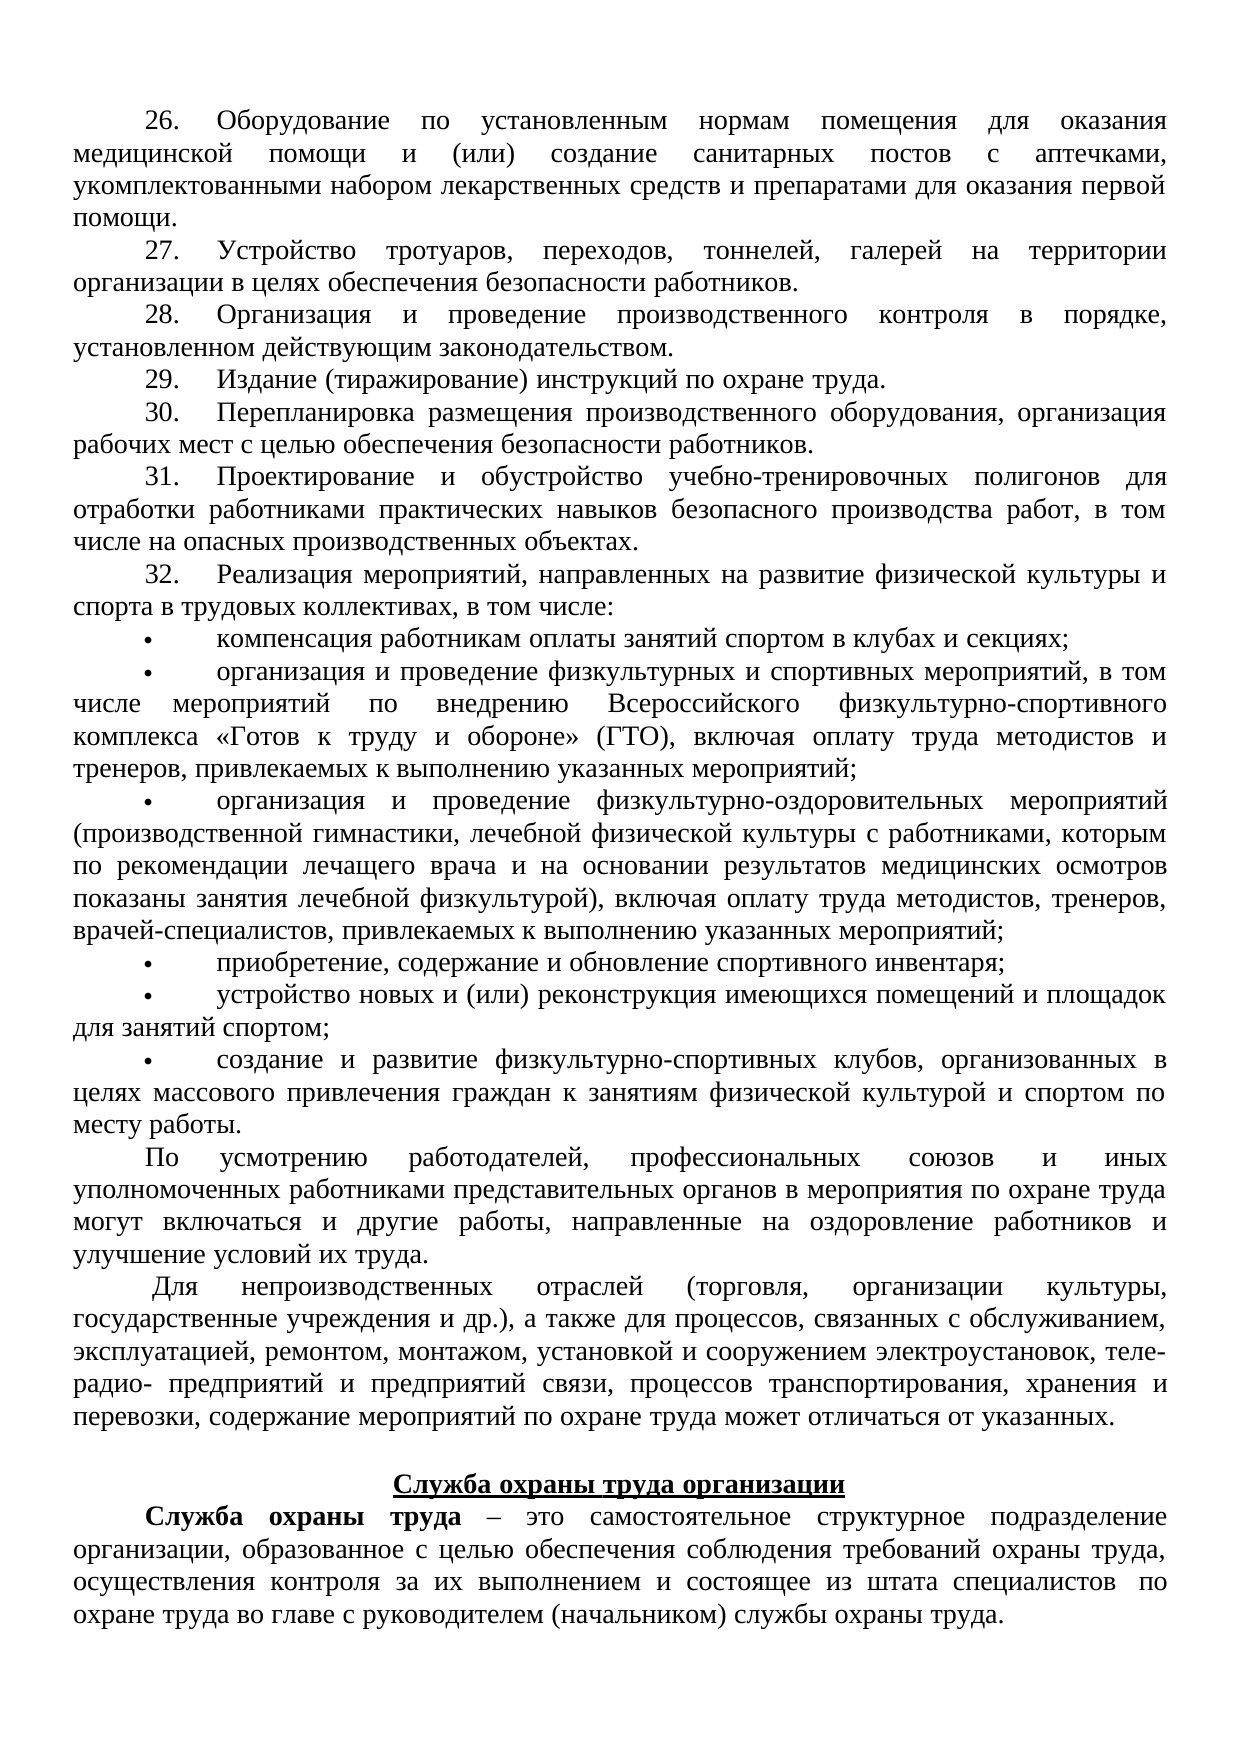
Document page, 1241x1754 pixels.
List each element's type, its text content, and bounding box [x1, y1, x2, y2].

text Для непроизводственных отраслей (торговля, организации культуры, государственные учреждения и др.), а также для процессов, связанных с обслуживанием, эксплуатацией, ремонтом, монтажом, установкой и сооружением электроустановок, теле- радио- предприятий и предприятий связи, процессов транспортирования, хранения и перевозки, содержание мероприятий по охране труда может отличаться от указанных. [73, 1269, 1168, 1431]
list организация и проведение физкультурно-оздоровительных мероприятий (производственной гимнастики, лечебной физической культуры с работниками, которым по рекомендации лечащего врача и на основании результатов медицинских осмотров показаны занятия лечебной физкультурой), включая оплату труда методистов, тренеров, врачей-специалистов, привлекаемых к выполнению указанных мероприятий; [73, 783, 1168, 945]
list Организация и проведение производственного контроля в порядке, установленном действующим законодательством. [73, 298, 1167, 362]
list Устройство тротуаров, переходов, тоннелей, галерей на территории организации в целях обеспечения безопасности работников. [73, 233, 1167, 298]
text Служба охраны труда – это самостоятельное структурное подразделение организации, образованное с целью обеспечения соблюдения требований охраны труда, осуществления контроля за их выполнением и состоящее из штата специалистов по охране труда во главе с руководителем (начальником) службы охраны труда. [73, 1499, 1167, 1629]
text Служба охраны труда организации [393, 1467, 1180, 1499]
list Проектирование и обустройство учебно-тренировочных полигонов для отработки работниками практических навыков безопасного производства работ, в том числе на опасных производственных объектах. [73, 459, 1167, 557]
list создание и развитие физкультурно-спортивных клубов, организованных в целях массового привлечения граждан к занятиям физической культурой и спортом по месту работы. [73, 1042, 1167, 1139]
list Оборудование по установленным нормам помещения для оказания медицинской помощи и (или) создание санитарных постов с аптечками, укомплектованными набором лекарственных средств и препаратами для оказания первой помощи. [73, 103, 1167, 233]
list устройство новых и (или) реконструкция имеющихся помещений и площадок для занятий спортом; [73, 978, 1167, 1042]
list приобретение, содержание и обновление спортивного инвентаря; [144, 945, 1180, 978]
list Перепланировка размещения производственного оборудования, организация рабочих мест с целью обеспечения безопасности работников. [73, 395, 1167, 459]
list компенсация работникам оплаты занятий спортом в клубах и секциях; [144, 621, 1180, 654]
list Реализация мероприятий, направленных на развитие физической культуры и спорта в трудовых коллективах, в том числе: [73, 557, 1167, 621]
text По усмотрению работодателей, профессиональных союзов и иных уполномоченных работниками представительных органов в мероприятия по охране труда могут включаться и другие работы, направленные на оздоровление работников и улучшение условий их труда. [73, 1139, 1167, 1269]
list организация и проведение физкультурных и спортивных мероприятий, в том числе мероприятий по внедрению Всероссийского физкультурно-спортивного комплекса «Готов к труду и обороне» (ГТО), включая оплату труда методистов и тренеров, привлекаемых к выполнению указанных мероприятий; [73, 654, 1167, 783]
list Издание (тиражирование) инструкций по охране труда. [144, 362, 1180, 395]
